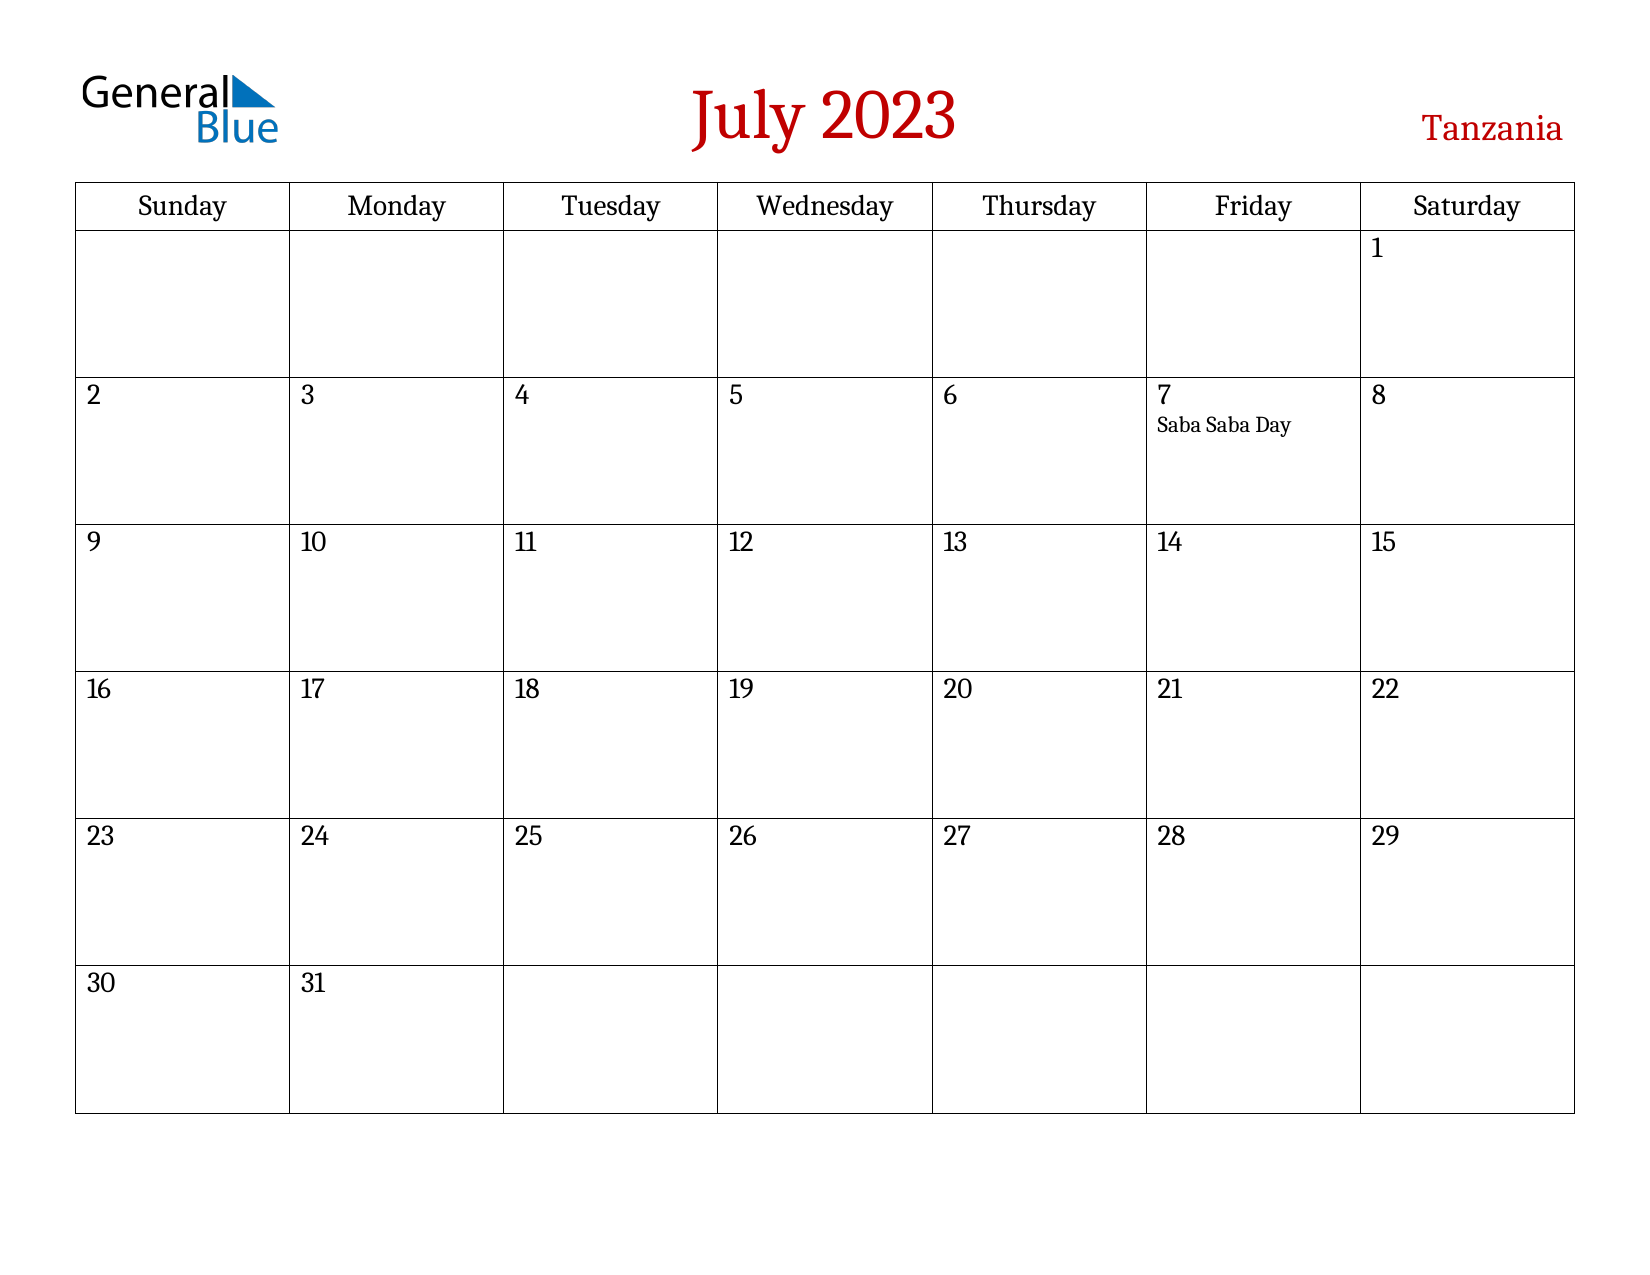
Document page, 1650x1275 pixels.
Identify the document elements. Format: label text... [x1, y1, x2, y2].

table_cell [76, 706, 289, 818]
table_cell 31 [290, 966, 503, 1000]
table_cell 25 [504, 819, 717, 853]
table_cell [1147, 853, 1360, 965]
table_cell [290, 706, 503, 818]
table_cell 16 [76, 672, 289, 706]
table_cell Tuesday [504, 183, 717, 230]
picture [82, 75, 278, 143]
table_cell [504, 412, 717, 524]
table_cell 12 [718, 525, 932, 559]
table_cell 28 [1147, 819, 1360, 853]
table_cell 4 [504, 378, 717, 412]
table_cell 21 [1147, 672, 1360, 706]
table_cell [1147, 231, 1360, 264]
table_cell [76, 559, 289, 671]
table_cell Wednesday [718, 183, 932, 230]
table_cell 18 [504, 672, 717, 706]
table_cell 22 [1361, 672, 1574, 706]
table_cell Saba Saba Day [1147, 412, 1360, 524]
table_cell [1361, 412, 1574, 524]
table_cell [1147, 559, 1360, 671]
table_cell [718, 853, 932, 965]
table_cell [1361, 265, 1574, 377]
table_cell 13 [933, 525, 1146, 559]
table_cell [1361, 1000, 1574, 1112]
table_cell [1361, 706, 1574, 818]
table_cell 7 [1147, 378, 1360, 412]
table_cell [933, 231, 1146, 264]
table_cell 17 [290, 672, 503, 706]
table_cell 8 [1361, 378, 1574, 412]
table_cell [504, 1000, 717, 1112]
table_cell [76, 265, 289, 377]
table_cell 11 [504, 525, 717, 559]
table_cell 20 [933, 672, 1146, 706]
table_header Tanzania [1146, 75, 1574, 182]
table_cell [933, 265, 1146, 377]
table_cell Monday [290, 183, 503, 230]
table_cell 26 [718, 819, 932, 853]
table_cell [76, 1000, 289, 1112]
table_cell [504, 265, 717, 377]
table_cell Thursday [933, 183, 1146, 230]
table_cell 2 [76, 378, 289, 412]
table_header July 2023 [504, 75, 1146, 182]
table_cell [504, 966, 717, 1000]
table_cell 6 [933, 378, 1146, 412]
table_cell [933, 706, 1146, 818]
table_cell [718, 231, 932, 264]
table_cell 9 [76, 525, 289, 559]
table_cell [1147, 966, 1360, 1000]
table_cell [718, 966, 932, 1000]
table_cell [933, 966, 1146, 1000]
table_cell [933, 1000, 1146, 1112]
table_cell Friday [1147, 183, 1360, 230]
table_cell [1147, 265, 1360, 377]
table_cell 29 [1361, 819, 1574, 853]
table_cell 15 [1361, 525, 1574, 559]
table_cell [718, 265, 932, 377]
table_cell [1147, 1000, 1360, 1112]
table_cell [290, 559, 503, 671]
table_cell 5 [718, 378, 932, 412]
table_cell [933, 853, 1146, 965]
table_cell [504, 559, 717, 671]
table_cell [718, 706, 932, 818]
table_cell 19 [718, 672, 932, 706]
table_cell [1361, 853, 1574, 965]
table_cell 27 [933, 819, 1146, 853]
table_cell 14 [1147, 525, 1360, 559]
table_cell [718, 1000, 932, 1112]
table_cell [290, 853, 503, 965]
table_cell [1361, 966, 1574, 1000]
table_cell 30 [76, 966, 289, 1000]
table_cell [933, 412, 1146, 524]
table_cell 3 [290, 378, 503, 412]
table_cell [504, 231, 717, 264]
table_cell [290, 231, 503, 264]
table_cell 23 [76, 819, 289, 853]
table_cell 10 [290, 525, 503, 559]
table_cell [290, 1000, 503, 1112]
table_cell [718, 559, 932, 671]
table_cell [76, 231, 289, 264]
table_cell 1 [1361, 231, 1574, 264]
table_cell [290, 265, 503, 377]
table_cell [76, 853, 289, 965]
table_cell [1361, 559, 1574, 671]
table_cell Saturday [1361, 183, 1574, 230]
table_cell [76, 412, 289, 524]
table_cell [290, 412, 503, 524]
table_cell Sunday [76, 183, 289, 230]
table_cell [504, 706, 717, 818]
table_cell [504, 853, 717, 965]
table_cell 24 [290, 819, 503, 853]
table_header [76, 75, 503, 182]
table_cell [718, 412, 932, 524]
table_cell [1147, 706, 1360, 818]
table_cell [933, 559, 1146, 671]
